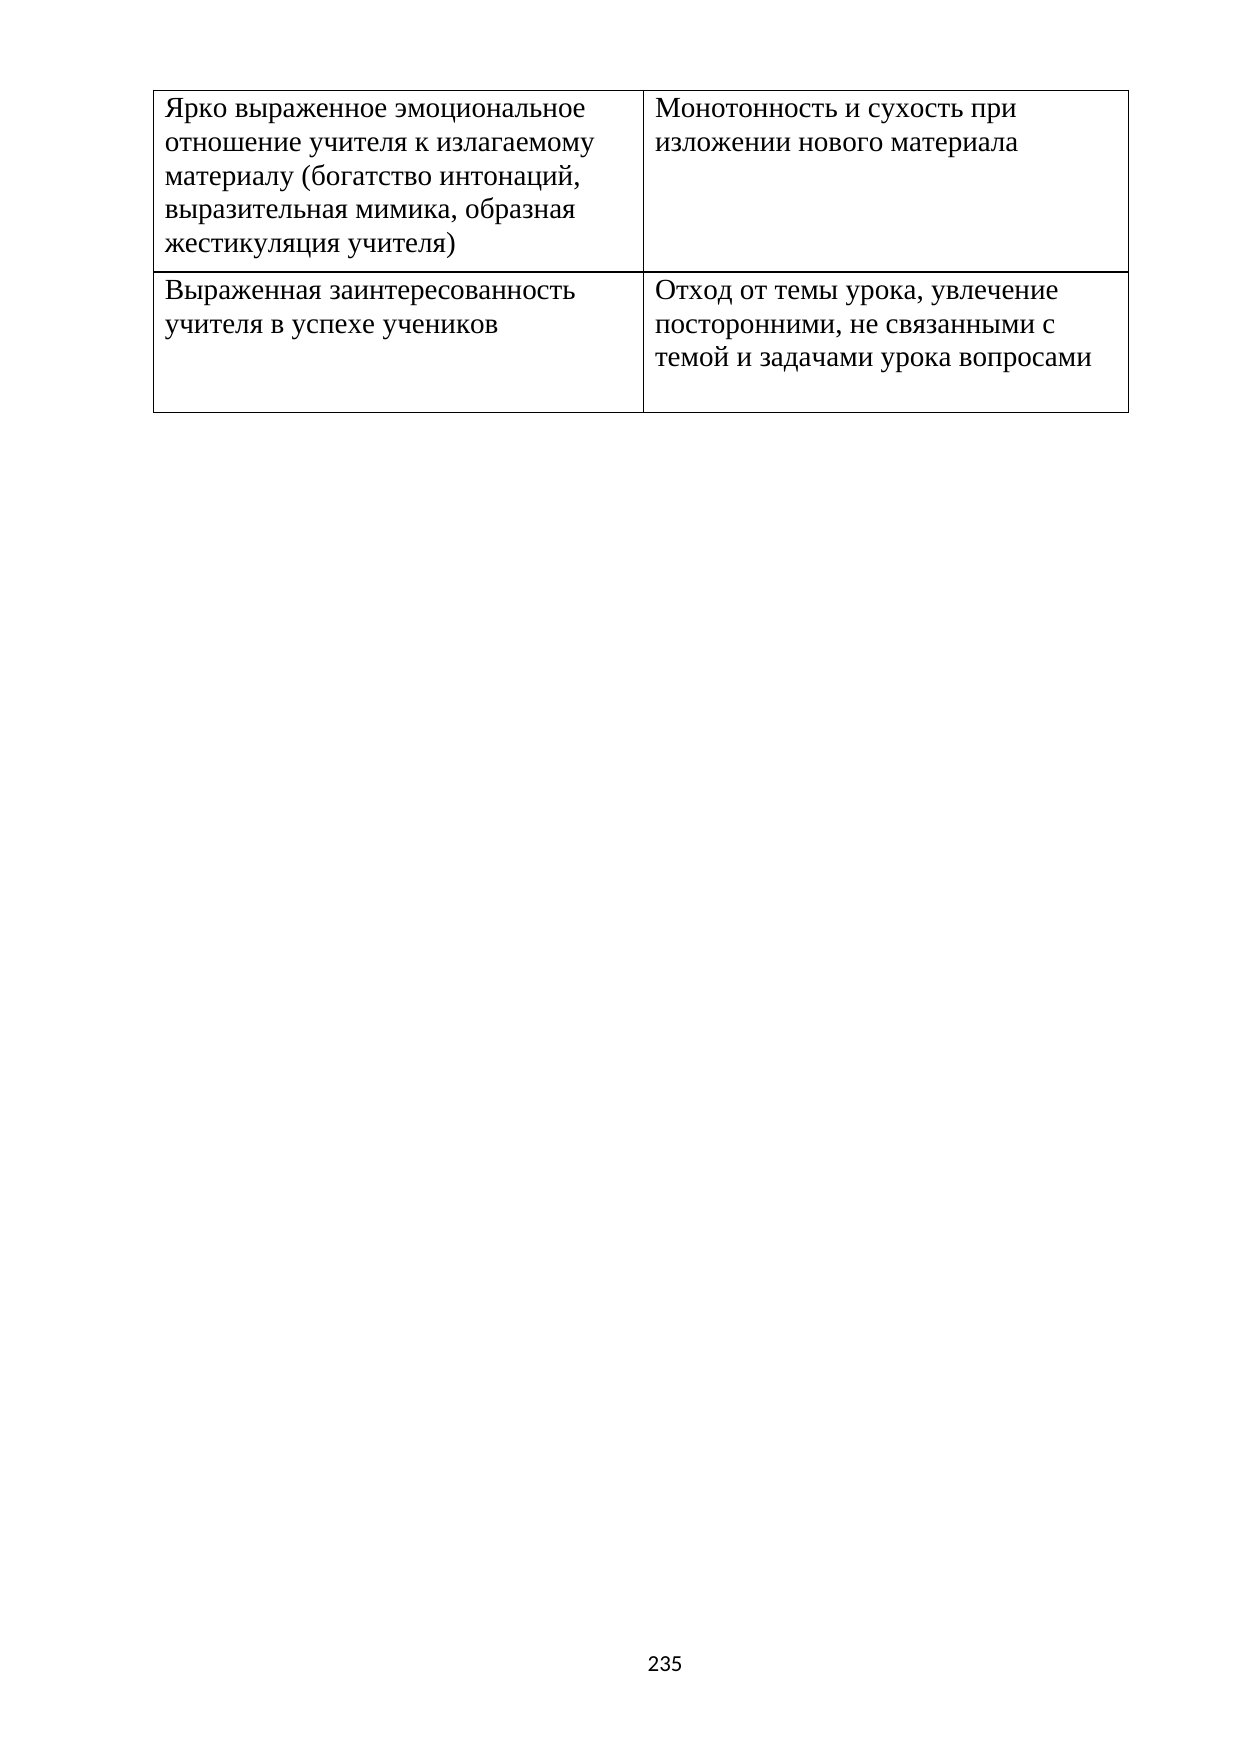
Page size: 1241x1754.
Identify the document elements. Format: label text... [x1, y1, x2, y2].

table_cell Выраженная заинтересованность учителя в успехе учеников [154, 273, 643, 412]
table_cell Монотонность и сухость при изложении нового материала [644, 91, 1128, 271]
table_cell Отход от темы урока, увлечение посторонними, не связанными с темой и задачами урока вопросами [644, 273, 1128, 412]
table_cell Ярко выраженное эмоциональное отношение учителя к излагаемому материалу (богатство интонаций, выразительная мимика, образная жестикуляция учителя) [154, 91, 643, 271]
